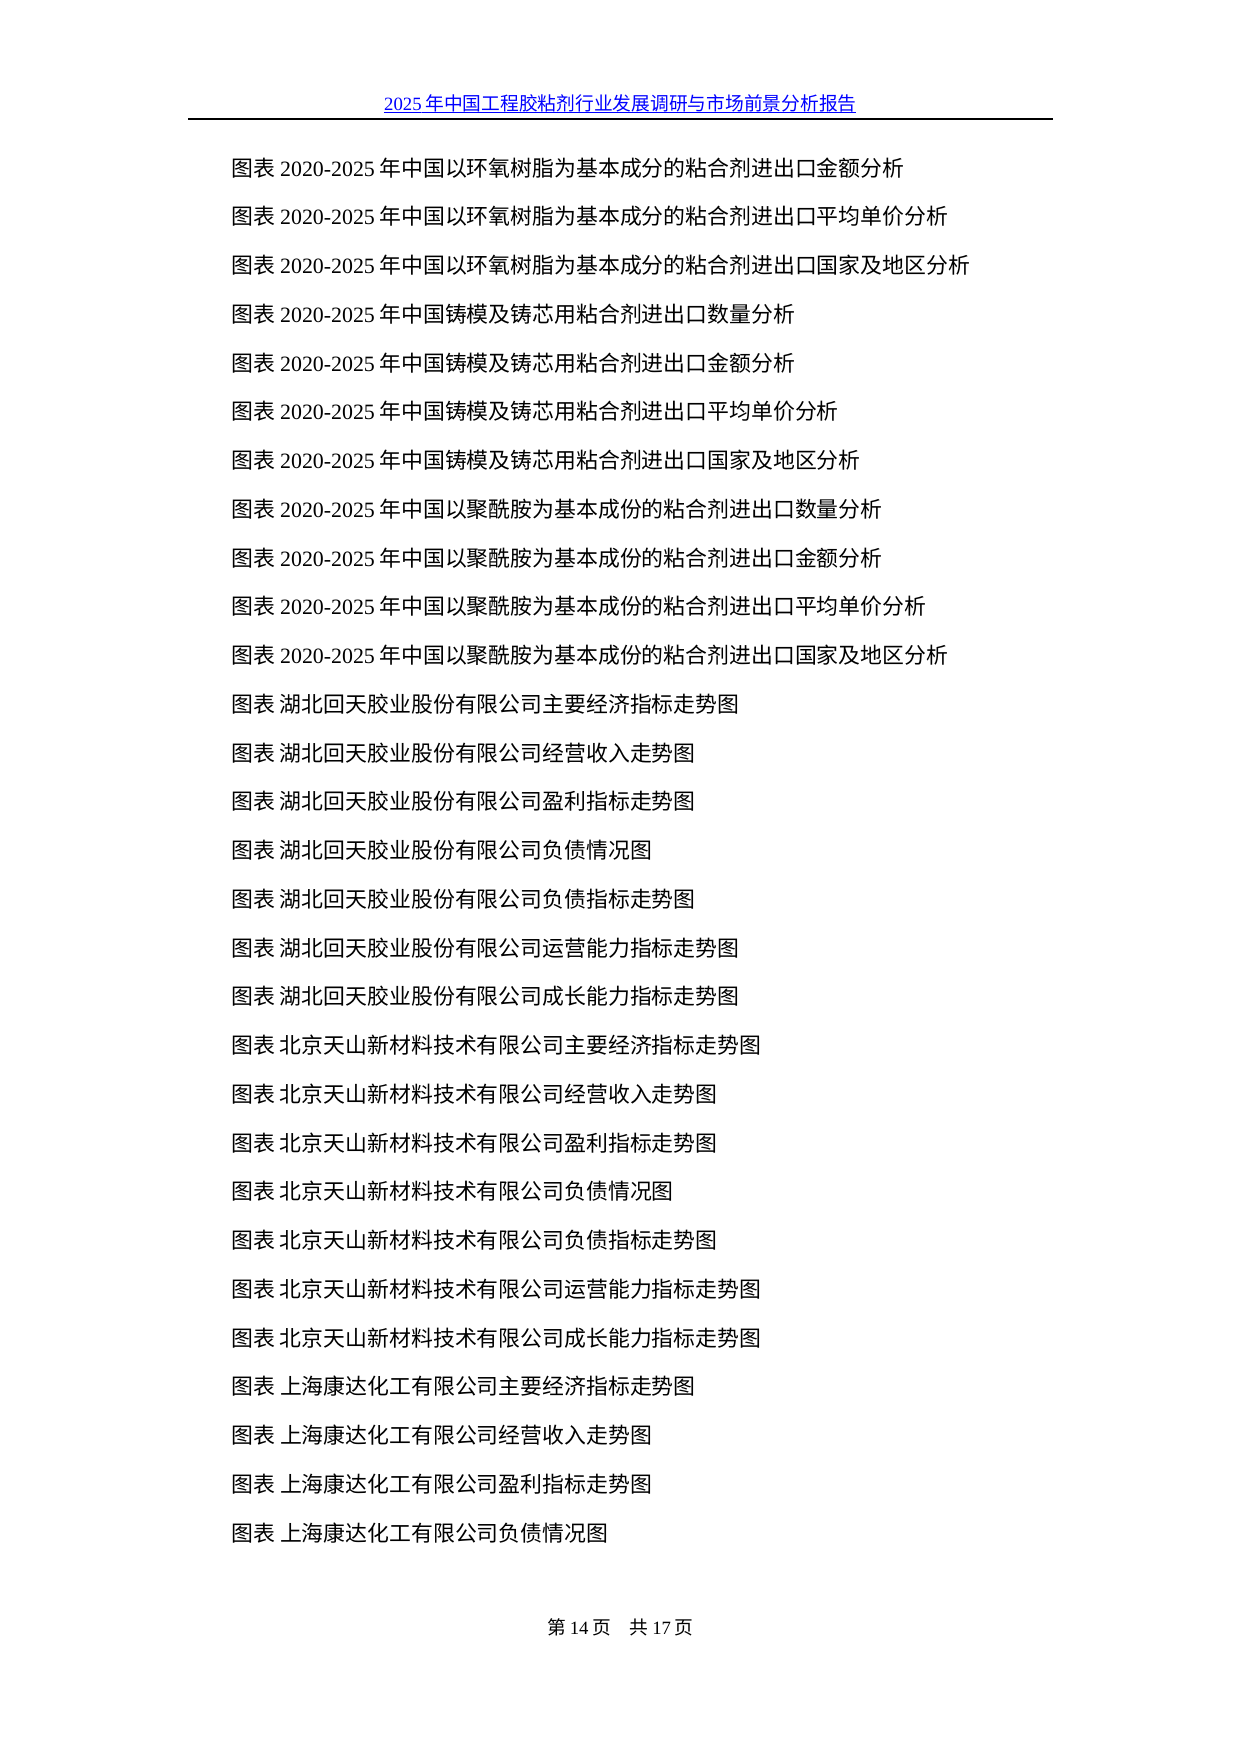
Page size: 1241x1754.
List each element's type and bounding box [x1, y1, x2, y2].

text [187, 150, 1053, 1548]
